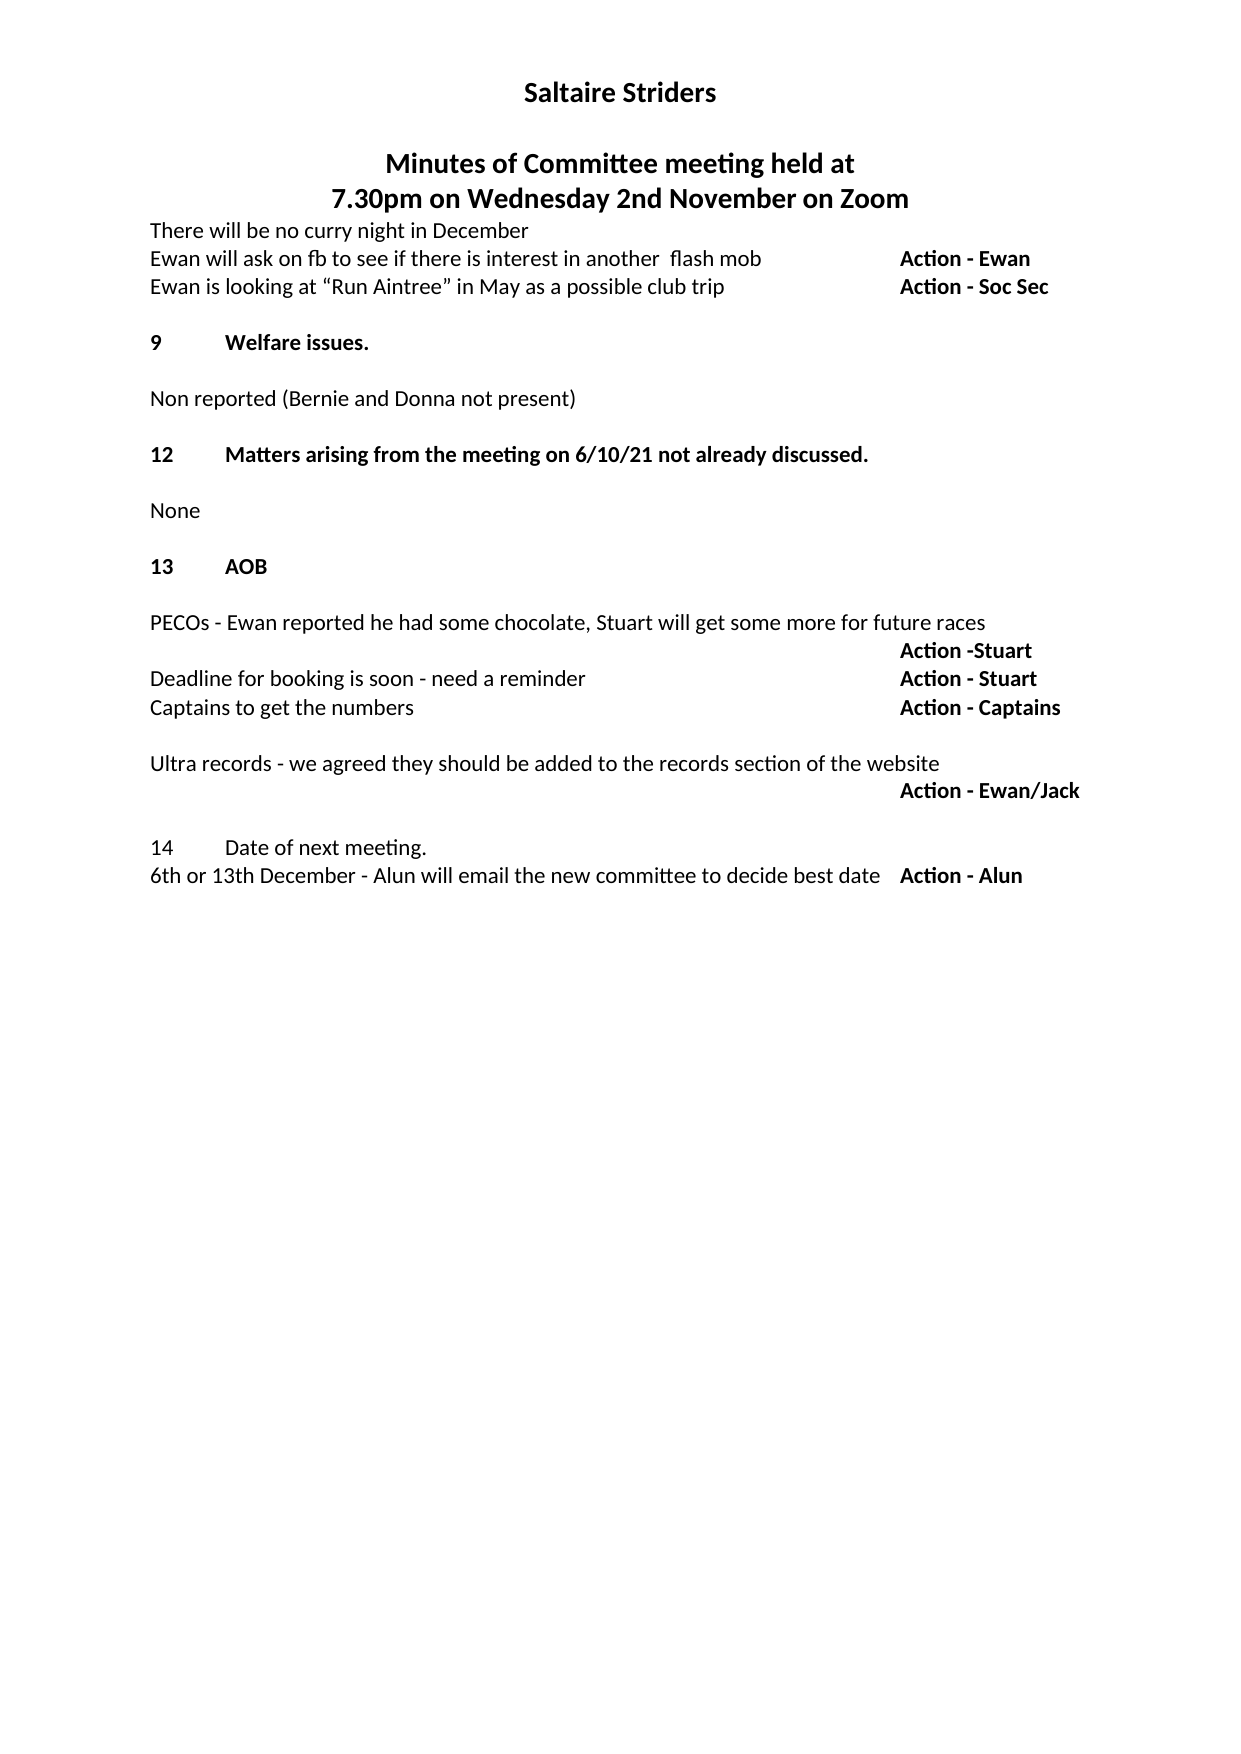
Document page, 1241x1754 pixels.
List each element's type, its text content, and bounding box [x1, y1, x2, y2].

text PECOs - Ewan reported he had some chocolate, Stuart will get some more for future races [150, 608, 1090, 637]
text 9 Welfare issues. [150, 328, 1090, 356]
text 14 Date of next meeting. [150, 833, 1090, 861]
text 13 AOB [150, 552, 1090, 581]
text Action - Ewan/Jack [150, 777, 1090, 805]
text Ewan will ask on fb to see if there is interest in another flash mob Action - Ewan [150, 244, 1090, 272]
text There will be no curry night in December [150, 216, 1090, 244]
text Non reported (Bernie and Donna not present) [150, 384, 1090, 412]
text None [150, 496, 1090, 524]
text Action -Stuart [150, 637, 1090, 664]
text Ultra records - we agreed they should be added to the records section of the website [150, 749, 1090, 777]
text Deadline for booking is soon - need a reminder Action - Stuart [150, 664, 1090, 693]
text Captains to get the numbers Action - Captains [150, 693, 1090, 721]
text 12 Matters arising from the meeting on 6/10/21 not already discussed. [150, 440, 1090, 468]
text Ewan is looking at “Run Aintree” in May as a possible club trip Action - Soc Sec [150, 272, 1090, 300]
text 6th or 13th December - Alun will email the new committee to decide best date Action - Alun [150, 861, 1090, 889]
